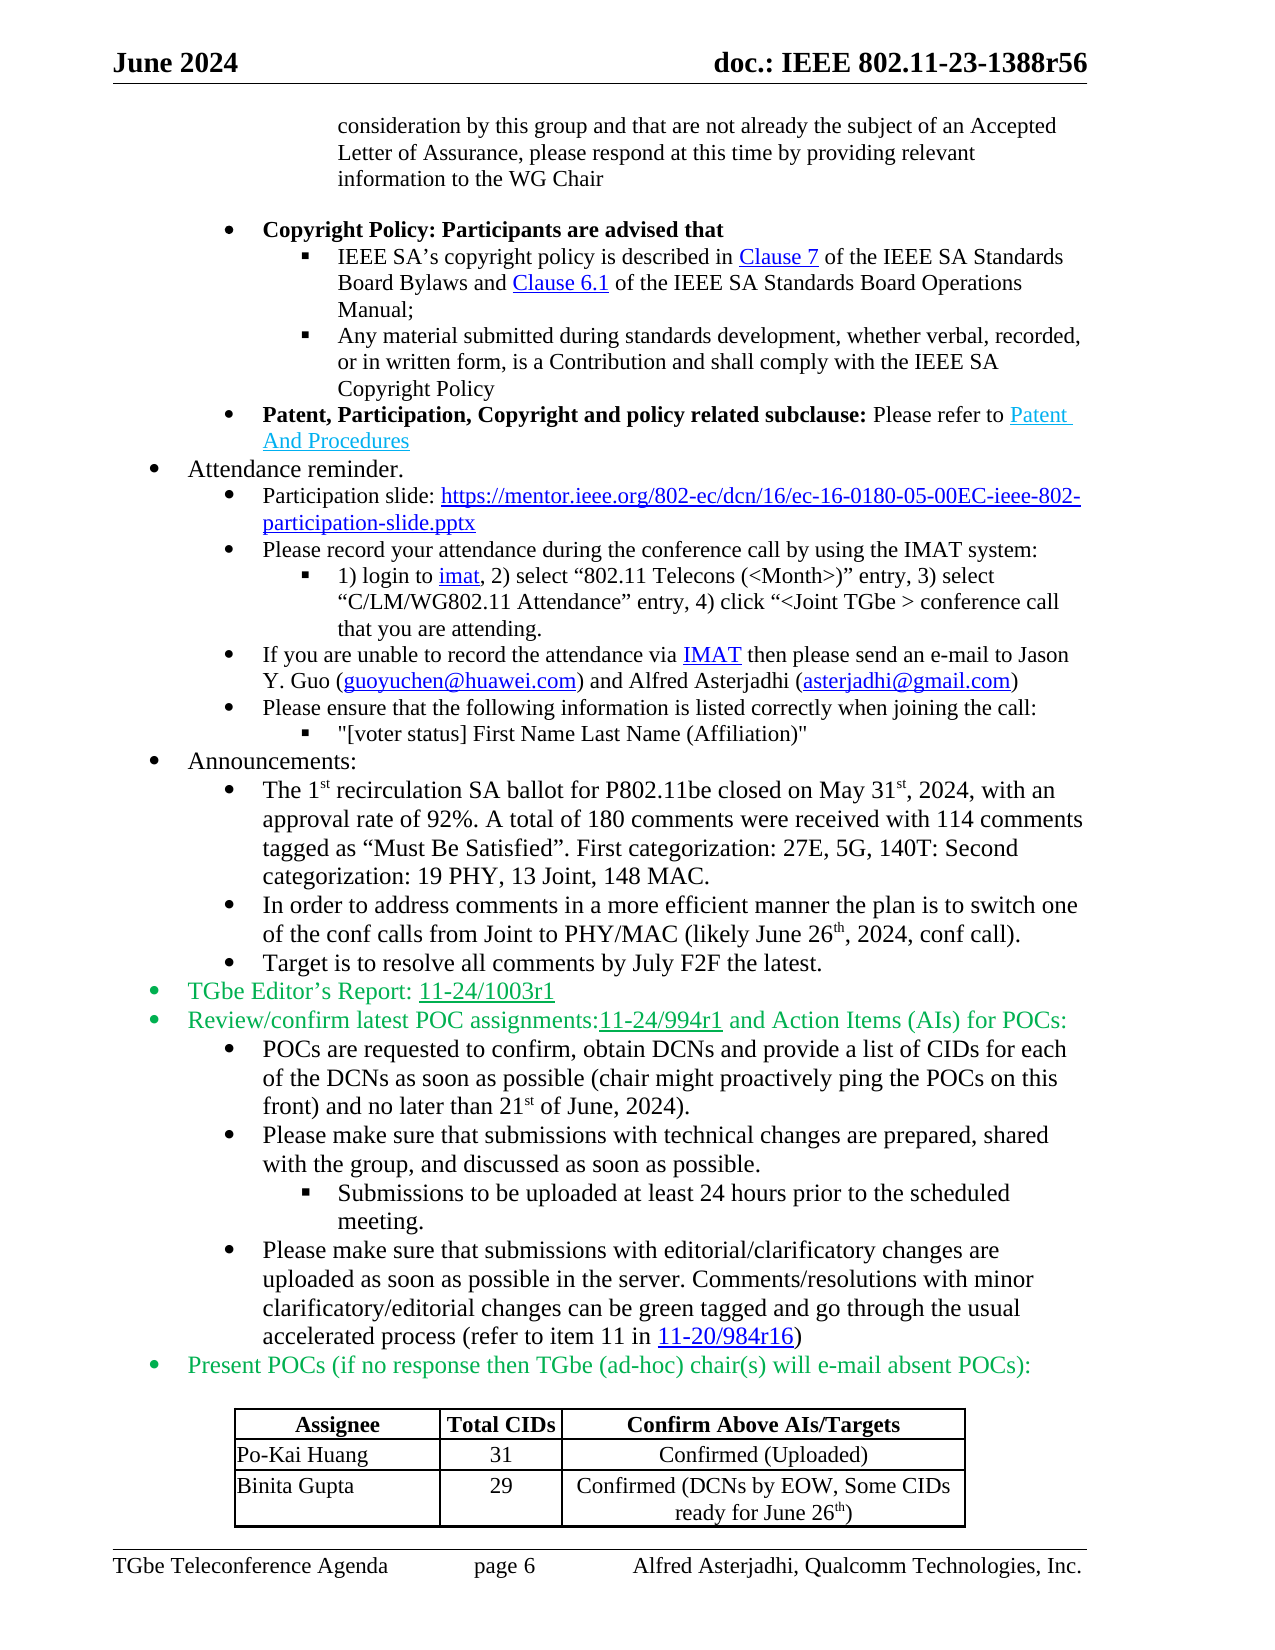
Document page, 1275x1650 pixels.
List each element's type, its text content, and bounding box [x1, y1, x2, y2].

list Copyright Policy: Participants are advised that [225, 217, 1087, 243]
list In order to address comments in a more efficient manner the plan is to switch one of the conf calls from Joint to PHY/MAC (likely June 26th, 2024, conf call). [225, 890, 1087, 948]
list Present POCs (if no response then TGbe (ad-hoc) chair(s) will e-mail absent POCs): [150, 1350, 1087, 1379]
list "[voter status] First Name Last Name (Affiliation)" [300, 720, 1087, 746]
list Submissions to be uploaded at least 24 hours prior to the scheduled meeting. [300, 1178, 1087, 1235]
list Review/confirm latest POC assignments:11-24/994r1 and Action Items (AIs) for POCs: [150, 1005, 1087, 1034]
list Announcements: [150, 746, 1087, 775]
table_cell 31 [441, 1440, 561, 1469]
list Patent, Participation, Copyright and policy related subclause: Please refer to Patent And Procedures [225, 401, 1087, 454]
list POCs are requested to confirm, obtain DCNs and provide a list of CIDs for each of the DCNs as soon as possible (chair might proactively ping the POCs on this front) and no later than 21st of June, 2024). [225, 1034, 1087, 1120]
list The 1st recirculation SA ballot for P802.11be closed on May 31st, 2024, with an approval rate of 92%. A total of 180 comments were received with 114 comments tagged as “Must Be Satisfied”. First categorization: 27E, 5G, 140T: Second categorization: 19 PHY, 13 Joint, 148 MAC. [225, 775, 1087, 890]
list TGbe Editor’s Report: 11-24/1003r1 [150, 976, 1087, 1005]
list IEEE SA’s copyright policy is described in Clause 7 of the IEEE SA Standards Board Bylaws and Clause 6.1 of the IEEE SA Standards Board Operations Manual; [300, 243, 1087, 322]
list Please ensure that the following information is listed correctly when joining the call: [225, 694, 1087, 720]
list Target is to resolve all comments by July F2F the latest. [225, 948, 1087, 976]
table_header Assignee [236, 1410, 439, 1438]
list 1) login to imat, 2) select “802.11 Telecons (<Month>)” entry, 3) select “C/LM/WG802.11 Attendance” entry, 4) click “<Joint TGbe > conference call that you are attending. [300, 562, 1087, 641]
table_cell Confirmed (Uploaded) [563, 1440, 964, 1469]
list If you are unable to record the attendance via IMAT then please send an e-mail to Jason Y. Guo (guoyuchen@huawei.com) and Alfred Asterjadhi (asterjadhi@gmail.com) [225, 641, 1087, 694]
list Please make sure that submissions with technical changes are prepared, shared with the group, and discussed as soon as possible. [225, 1120, 1087, 1178]
table_header Total CIDs [441, 1410, 561, 1438]
table_cell 29 [441, 1471, 561, 1525]
table_header Confirm Above AIs/Targets [563, 1410, 964, 1438]
list Any material submitted during standards development, whether verbal, recorded, or in written form, is a Contribution and shall comply with the IEEE SA Copyright Policy [300, 322, 1087, 401]
list Attendance reminder. [150, 454, 1087, 482]
list Participation slide: https://mentor.ieee.org/802-ec/dcn/16/ec-16-0180-05-00EC-ieee-802-participation-slide.pptx [225, 482, 1087, 536]
list Please make sure that submissions with editorial/clarificatory changes are uploaded as soon as possible in the server. Comments/resolutions with minor clarificatory/editorial changes can be green tagged and go through the usual accelerated process (refer to item 11 in 11-20/984r16) [225, 1235, 1087, 1350]
table_cell Confirmed (DCNs by EOW, Some CIDs ready for June 26th) [563, 1471, 964, 1525]
table_cell Po-Kai Huang [236, 1440, 439, 1469]
table_cell Binita Gupta [236, 1471, 439, 1525]
list Please record your attendance during the conference call by using the IMAT system: [225, 536, 1087, 562]
